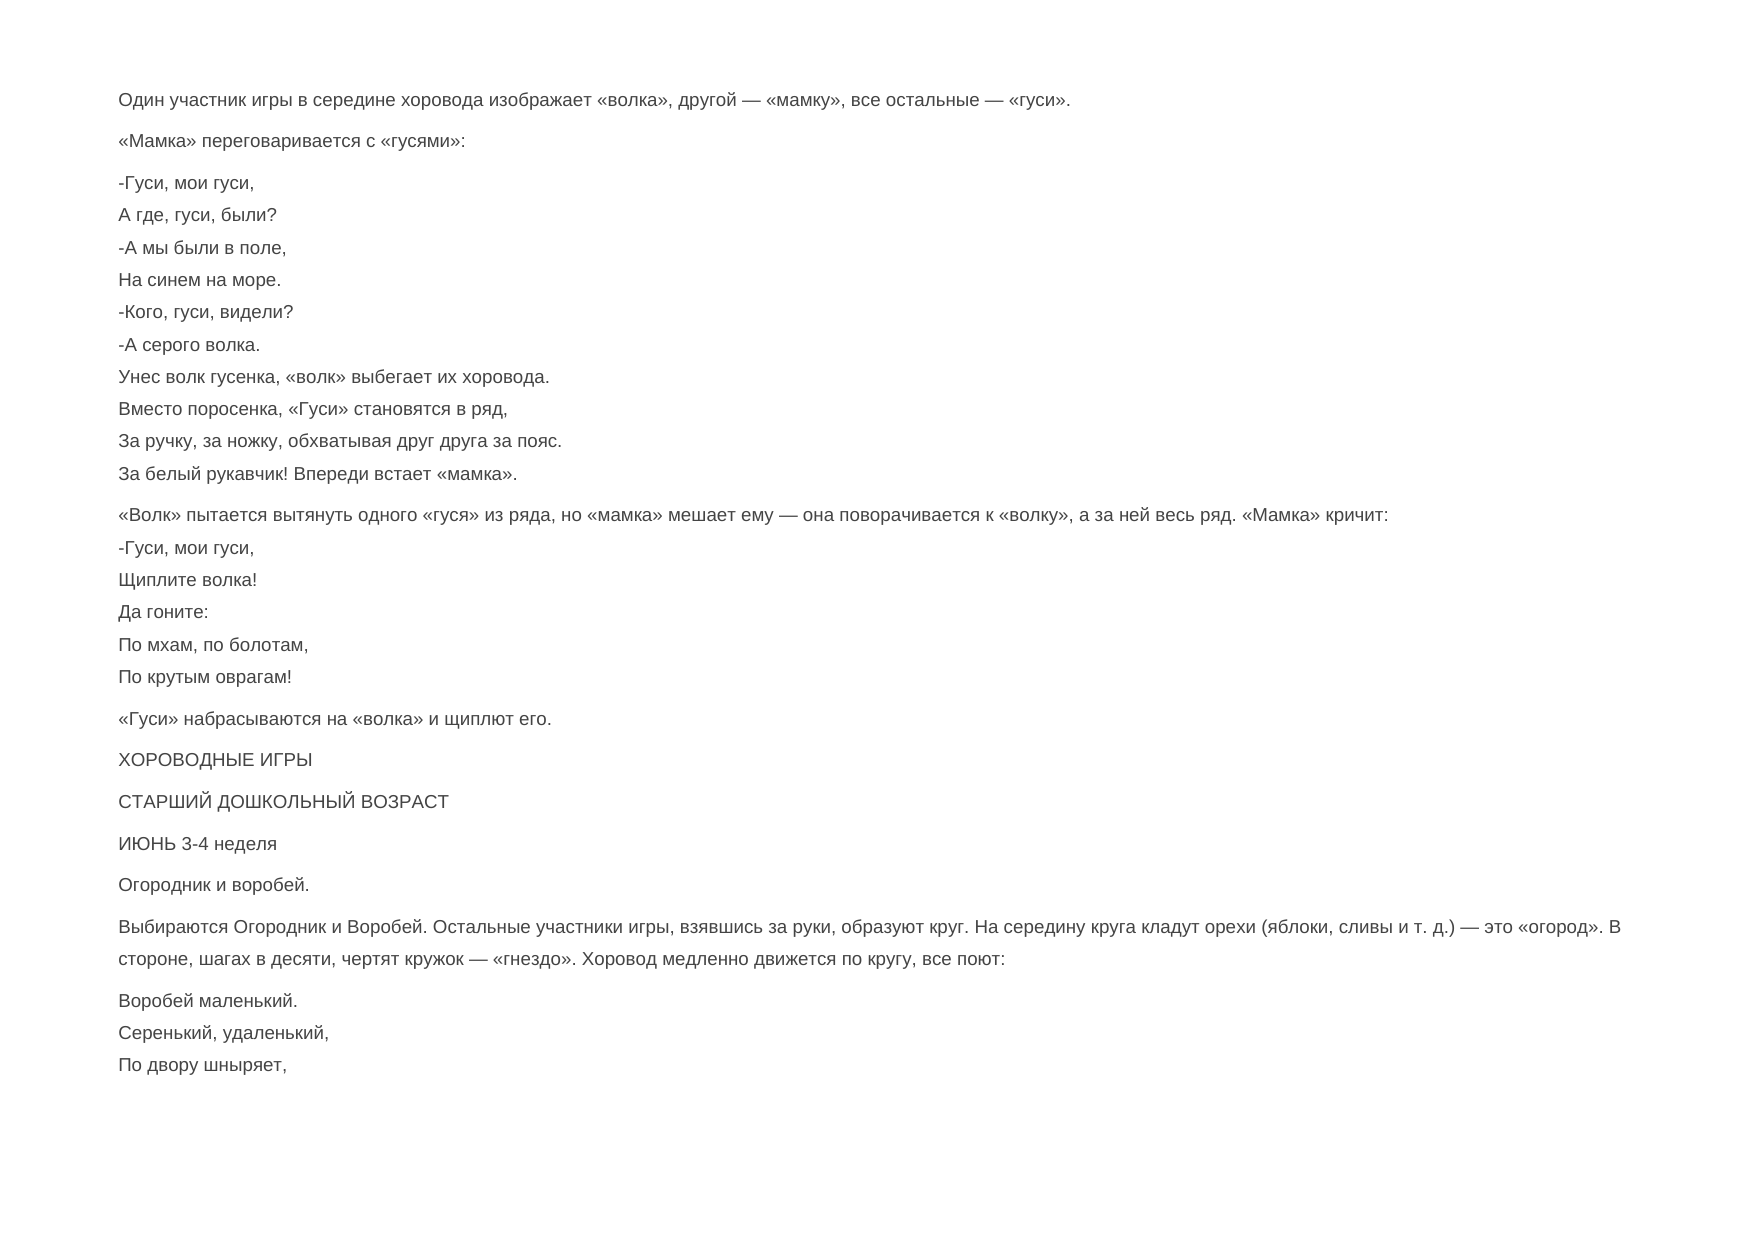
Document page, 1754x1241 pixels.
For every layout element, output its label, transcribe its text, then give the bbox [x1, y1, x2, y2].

text Один участник игры в середине хоровода изображает «волка», другой — «мамку», все остальные — «гуси». [118, 88, 1636, 110]
text «Гуси» набрасываются на «волка» и щиплют его. [118, 707, 1636, 729]
text ИЮНЬ 3-4 неделя [118, 832, 1636, 854]
text «Мамка» переговаривается с «гусями»: [118, 130, 1636, 152]
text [118, 989, 1636, 1076]
text -Гуси, мои гуси, А где, гуси, были? -А мы были в поле, На синем на море. -Кого, гуси, видели? -А серого волка. Унес волк гусенка, «волк» выбегает их хоровода. Вместо поросенка, «Гуси» становятся в ряд, За ручку, за ножку, обхватывая друг друга за пояс. За белый рукавчик! Впереди встает «мамка». [118, 172, 1636, 484]
text Выбираются Огородник и Воробей. Остальные участники игры, взявшись за руки, образуют круг. На середину круга кладут орехи (яблоки, сливы и т. д.) — это «огород». В стороне, шагах в десяти, чертят кружок — «гнездо». Хоровод медленно движется по кругу, все поют: [118, 916, 1636, 969]
text СТАРШИЙ ДОШКОЛЬНЫЙ ВОЗРАСТ [118, 791, 1636, 812]
text «Волк» пытается вытянуть одного «гуся» из ряда, но «мамка» мешает ему — она поворачивается к «волку», а за ней весь ряд. «Мамка» кричит: -Гуси, мои гуси, Щиплите волка! Да гоните: По мхам, по болотам, По крутым оврагам! [118, 504, 1636, 687]
text ХОРОВОДНЫЕ ИГРЫ [118, 749, 1636, 771]
text Огородник и воробей. [118, 874, 1636, 896]
